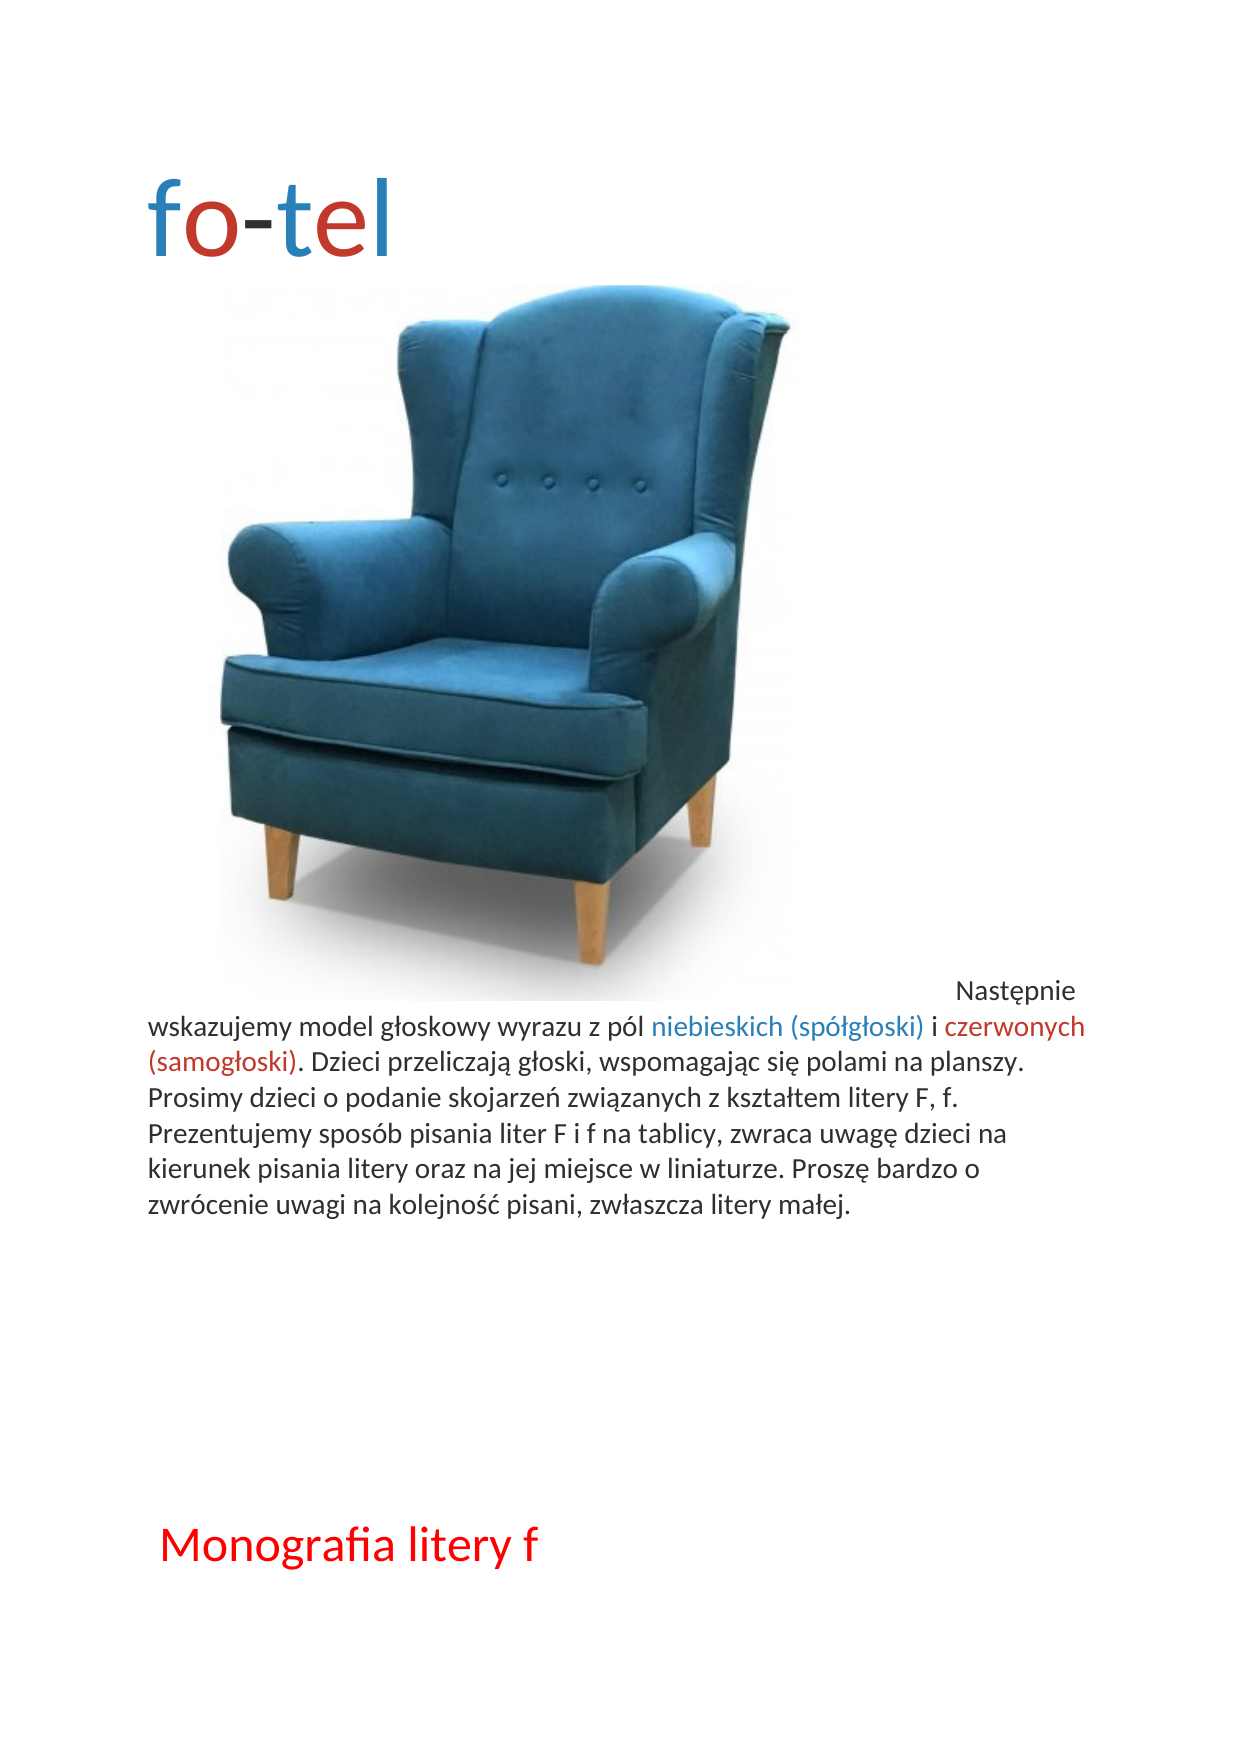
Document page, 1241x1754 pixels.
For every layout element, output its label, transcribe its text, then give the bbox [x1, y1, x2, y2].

text Monografia litery f [148, 1513, 1093, 1574]
picture [147, 285, 864, 1001]
